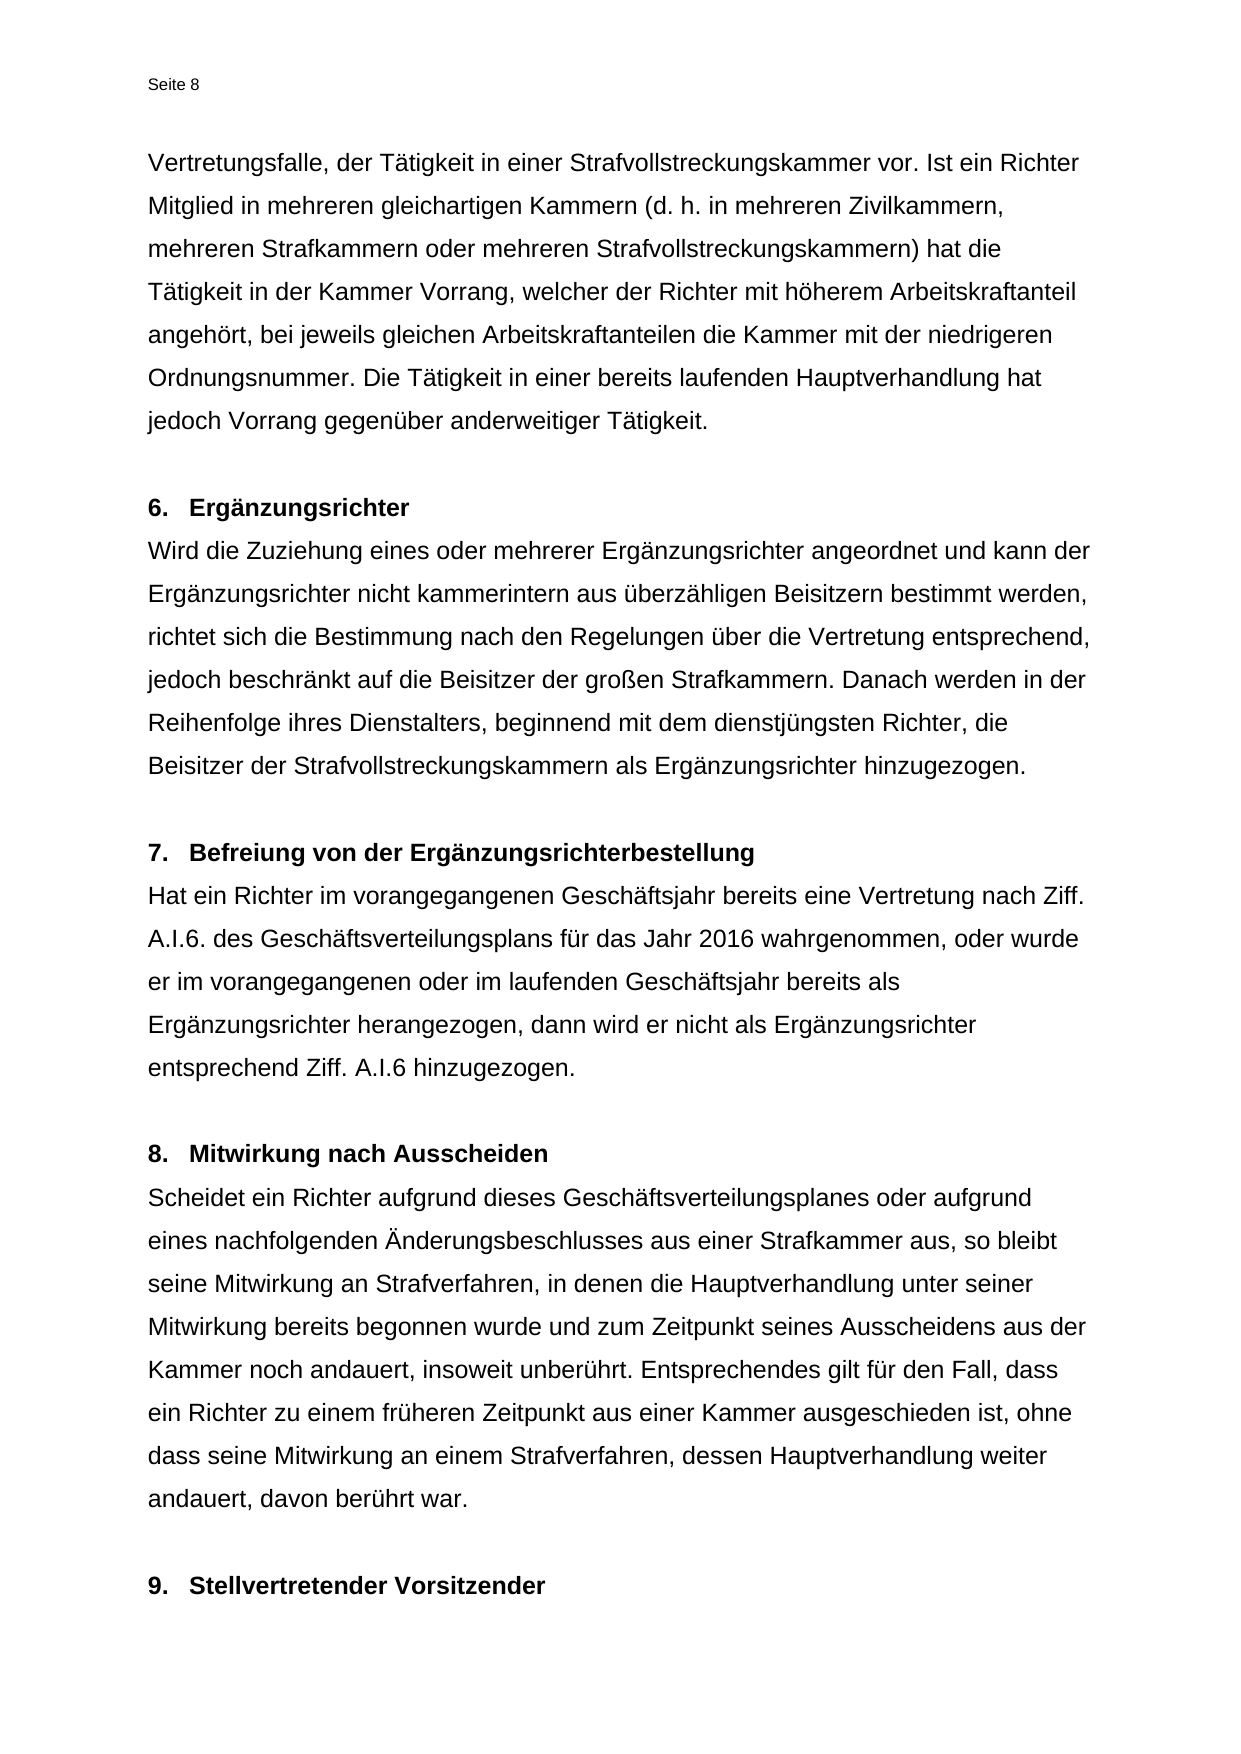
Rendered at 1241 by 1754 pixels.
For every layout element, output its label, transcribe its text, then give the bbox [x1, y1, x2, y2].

subtitle Ergänzungsrichter [148, 493, 1093, 521]
subtitle Stellvertretender Vorsitzender [148, 1571, 1093, 1599]
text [148, 148, 1093, 435]
subtitle Befreiung von der Ergänzungsrichterbestellung [148, 838, 1093, 866]
text Scheidet ein Richter aufgrund dieses Geschäftsverteilungsplanes oder aufgrund eines nachfolgenden Änderungsbeschlusses aus einer Strafkammer aus, so bleibt seine Mitwirkung an Strafverfahren, in denen die Hauptverhandlung unter seiner Mitwirkung bereits begonnen wurde und zum Zeitpunkt seines Ausscheidens aus der Kammer noch andauert, insoweit unberührt. Entsprechendes gilt für den Fall, dass ein Richter zu einem früheren Zeitpunkt aus einer Kammer ausgeschieden ist, ohne dass seine Mitwirkung an einem Strafverfahren, dessen Hauptverhandlung weiter andauert, davon berührt war. [148, 1183, 1093, 1513]
subtitle Mitwirkung nach Ausscheiden [148, 1139, 1093, 1168]
text Wird die Zuziehung eines oder mehrerer Ergänzungsrichter angeordnet und kann der Ergänzungsrichter nicht kammerintern aus überzähligen Beisitzern bestimmt werden, richtet sich die Bestimmung nach den Regelungen über die Vertretung entsprechend, jedoch beschränkt auf die Beisitzer der großen Strafkammern. Danach werden in der Reihenfolge ihres Dienstalters, beginnend mit dem dienstjüngsten Richter, die Beisitzer der Strafvollstreckungskammern als Ergänzungsrichter hinzugezogen. [148, 536, 1093, 780]
